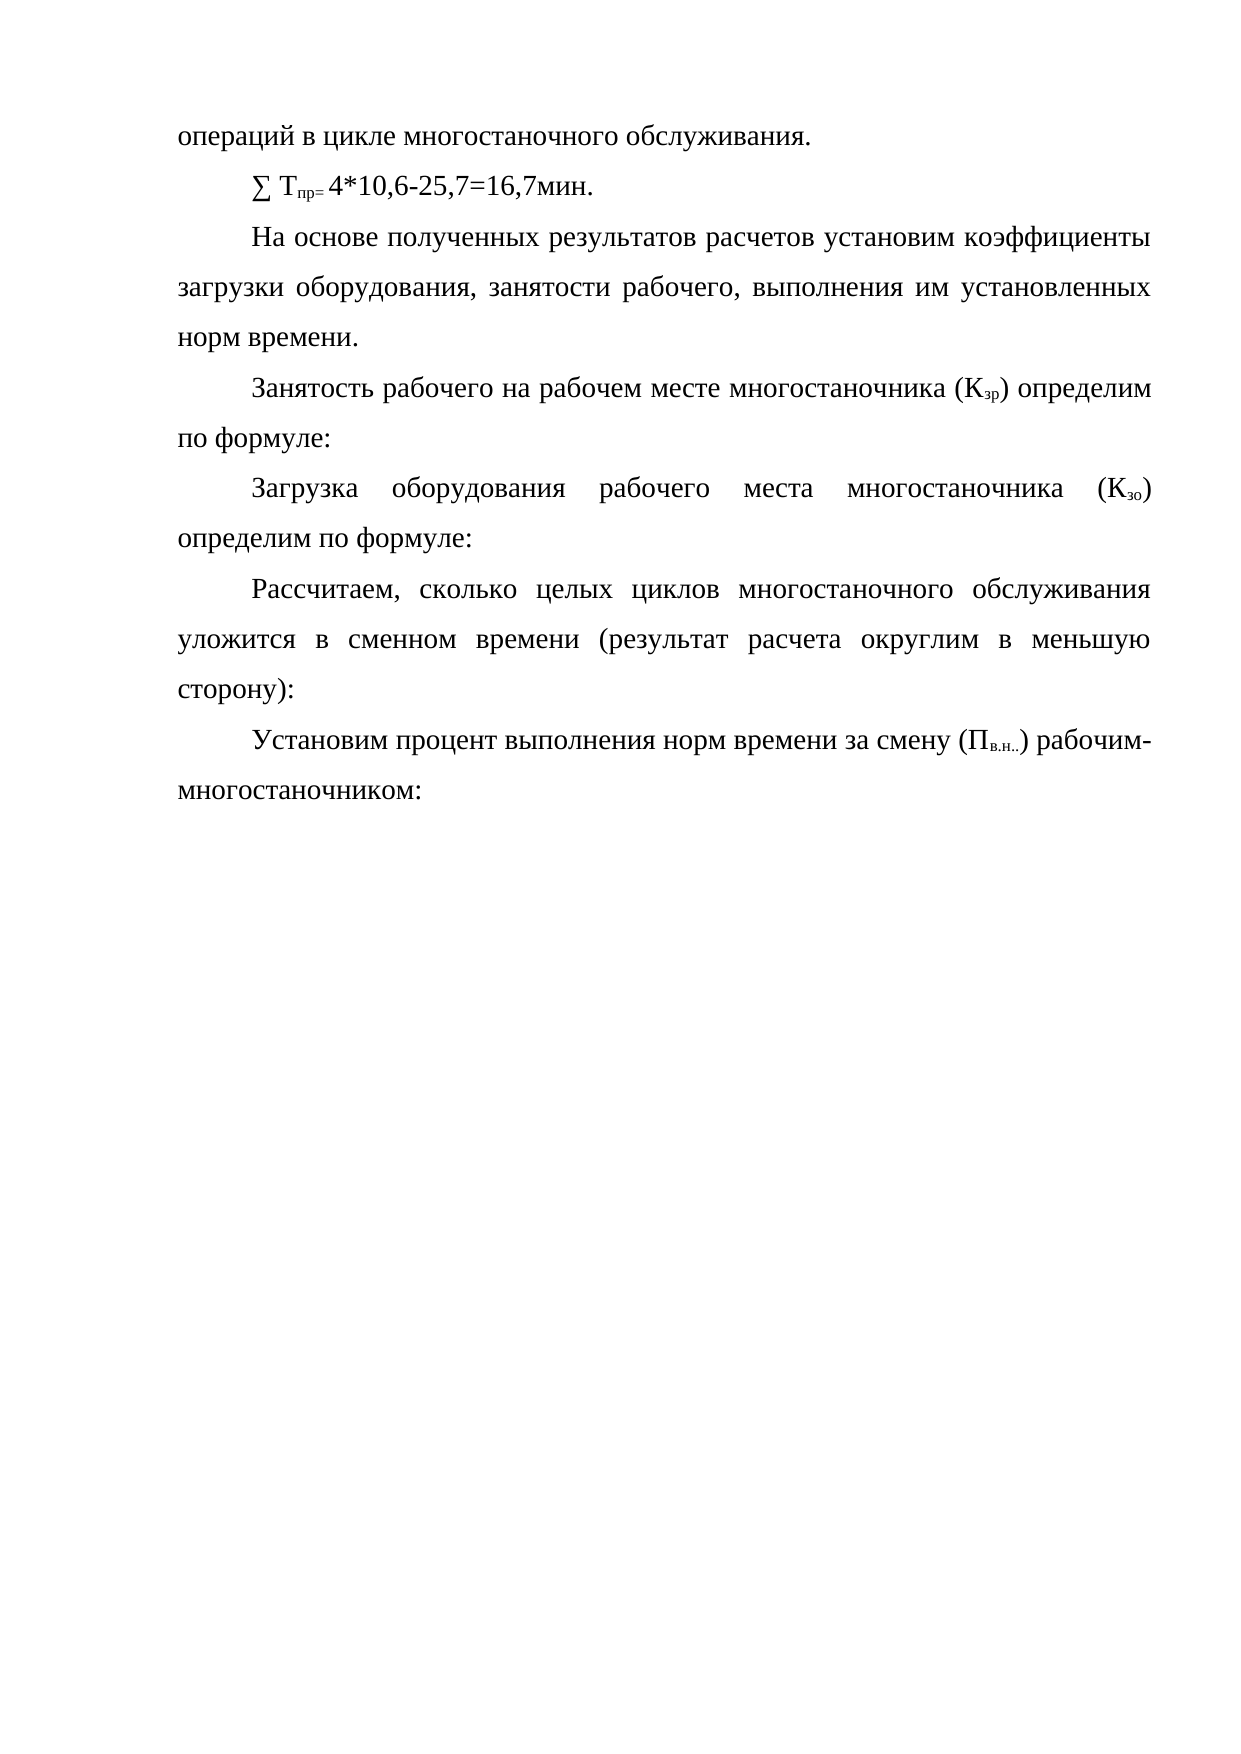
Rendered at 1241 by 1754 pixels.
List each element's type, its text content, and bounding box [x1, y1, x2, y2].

text Занятость рабочего на рабочем месте многостаночника (Кзр) определим по формуле: [177, 370, 1152, 453]
text ∑ Тпр= 4*10,6-25,7=16,7мин. [177, 168, 1152, 202]
text Загрузка оборудования рабочего места многостаночника (Кзо) определим по формуле: [177, 470, 1152, 554]
text На основе полученных результатов расчетов установим коэффициенты загрузки оборудования, занятости рабочего, выполнения им установленных норм времени. [177, 219, 1152, 353]
text Установим процент выполнения норм времени за смену (Пв.н..) рабочим-многостаночником: [177, 722, 1152, 806]
text Рассчитаем, сколько целых циклов многостаночного обслуживания уложится в сменном времени (результат расчета округлим в меньшую сторону): [177, 571, 1152, 705]
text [177, 118, 1152, 152]
